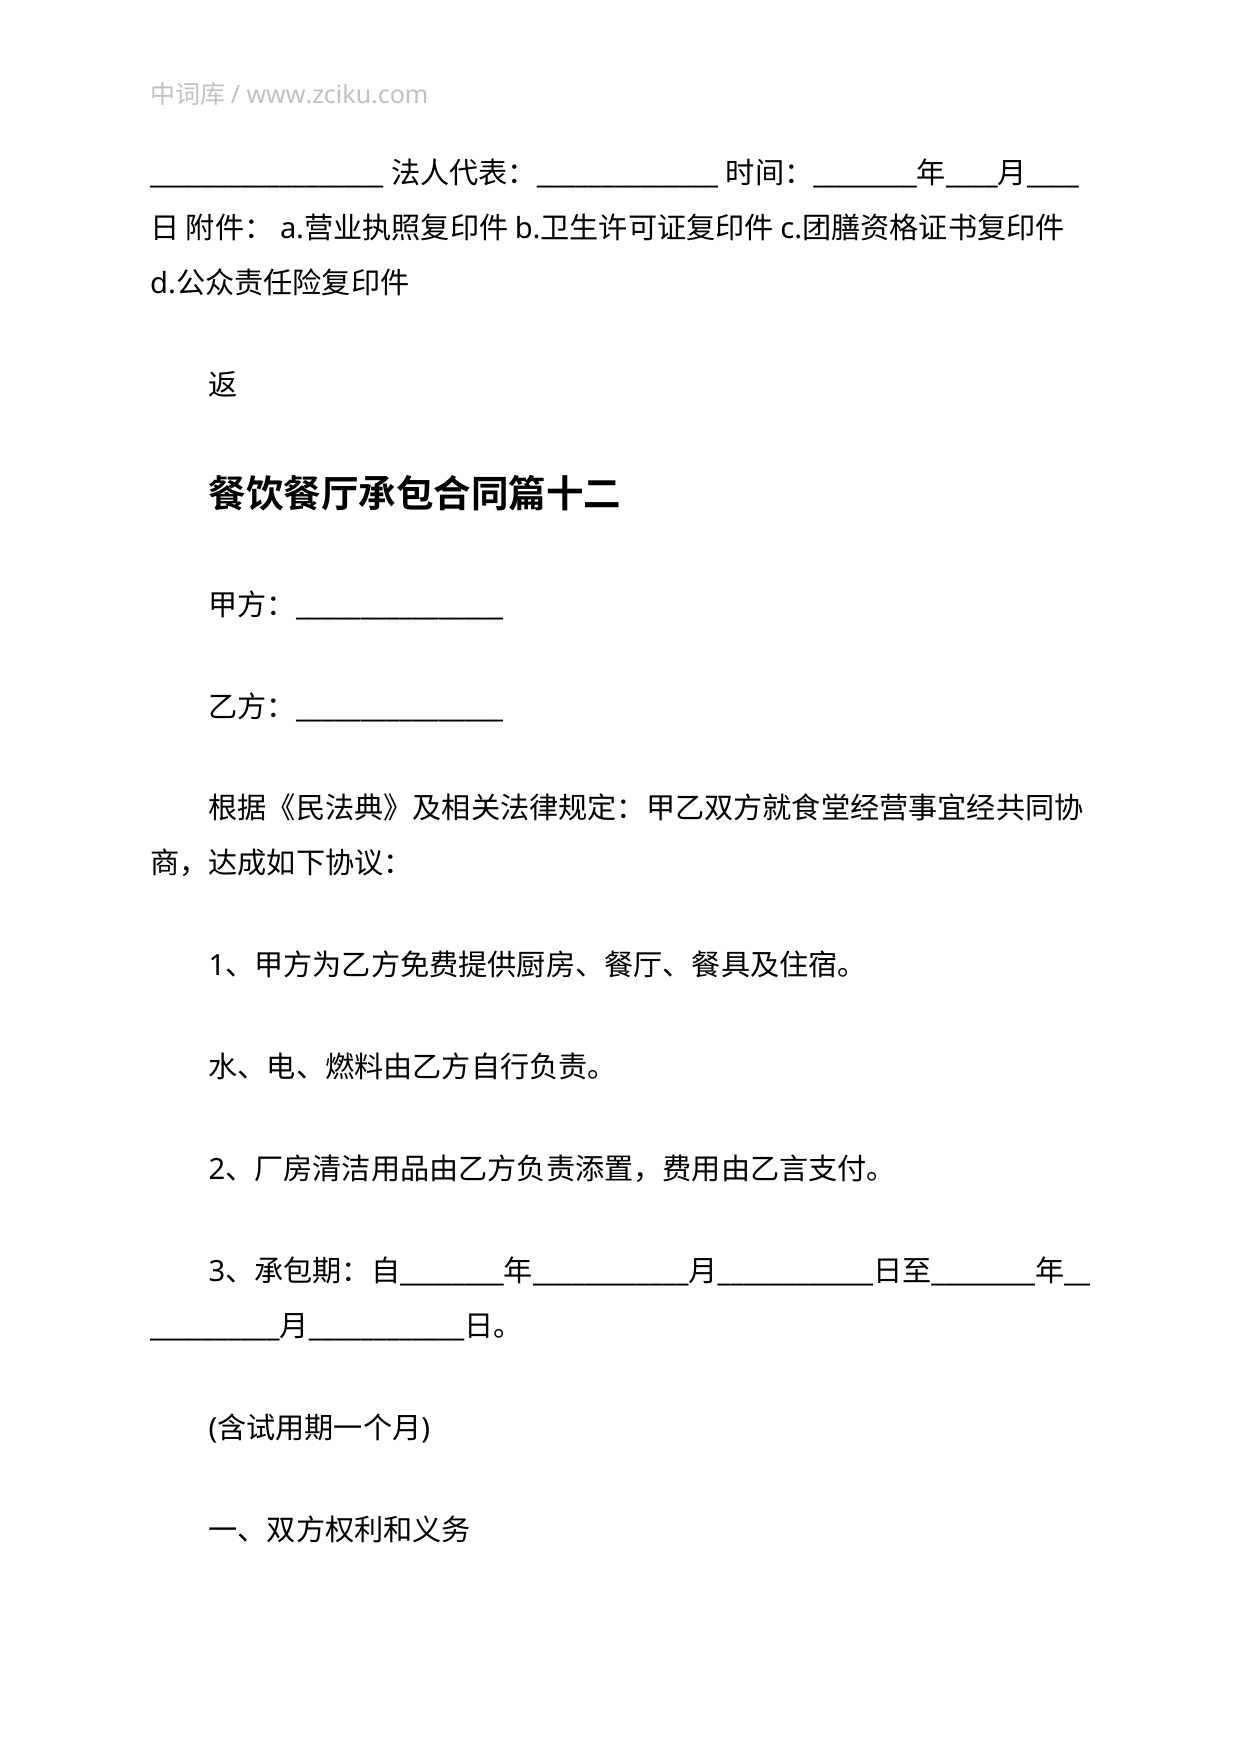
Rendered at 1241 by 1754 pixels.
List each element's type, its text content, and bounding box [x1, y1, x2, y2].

text 一、双方权利和义务 [150, 1506, 1090, 1549]
text 根据《民法典》及相关法律规定：甲乙双方就食堂经营事宜经共同协商，达成如下协议： [150, 785, 1090, 882]
text 3、承包期：自________年____________月____________日至________年____________月____________日。 [150, 1247, 1090, 1345]
text 甲方：________________ [150, 581, 1090, 623]
text 1、甲方为乙方免费提供厨房、餐厅、餐具及住宿。 [150, 942, 1090, 984]
text 返 [150, 362, 1090, 404]
text 乙方：________________ [150, 683, 1090, 726]
text 水、电、燃料由乙方自行负责。 [150, 1044, 1090, 1086]
text 餐饮餐厅承包合同篇十二 [150, 464, 1090, 518]
text (含试用期一个月) [150, 1404, 1090, 1447]
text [150, 150, 1090, 302]
text 2、厂房清洁用品由乙方负责添置，费用由乙言支付。 [150, 1146, 1090, 1188]
